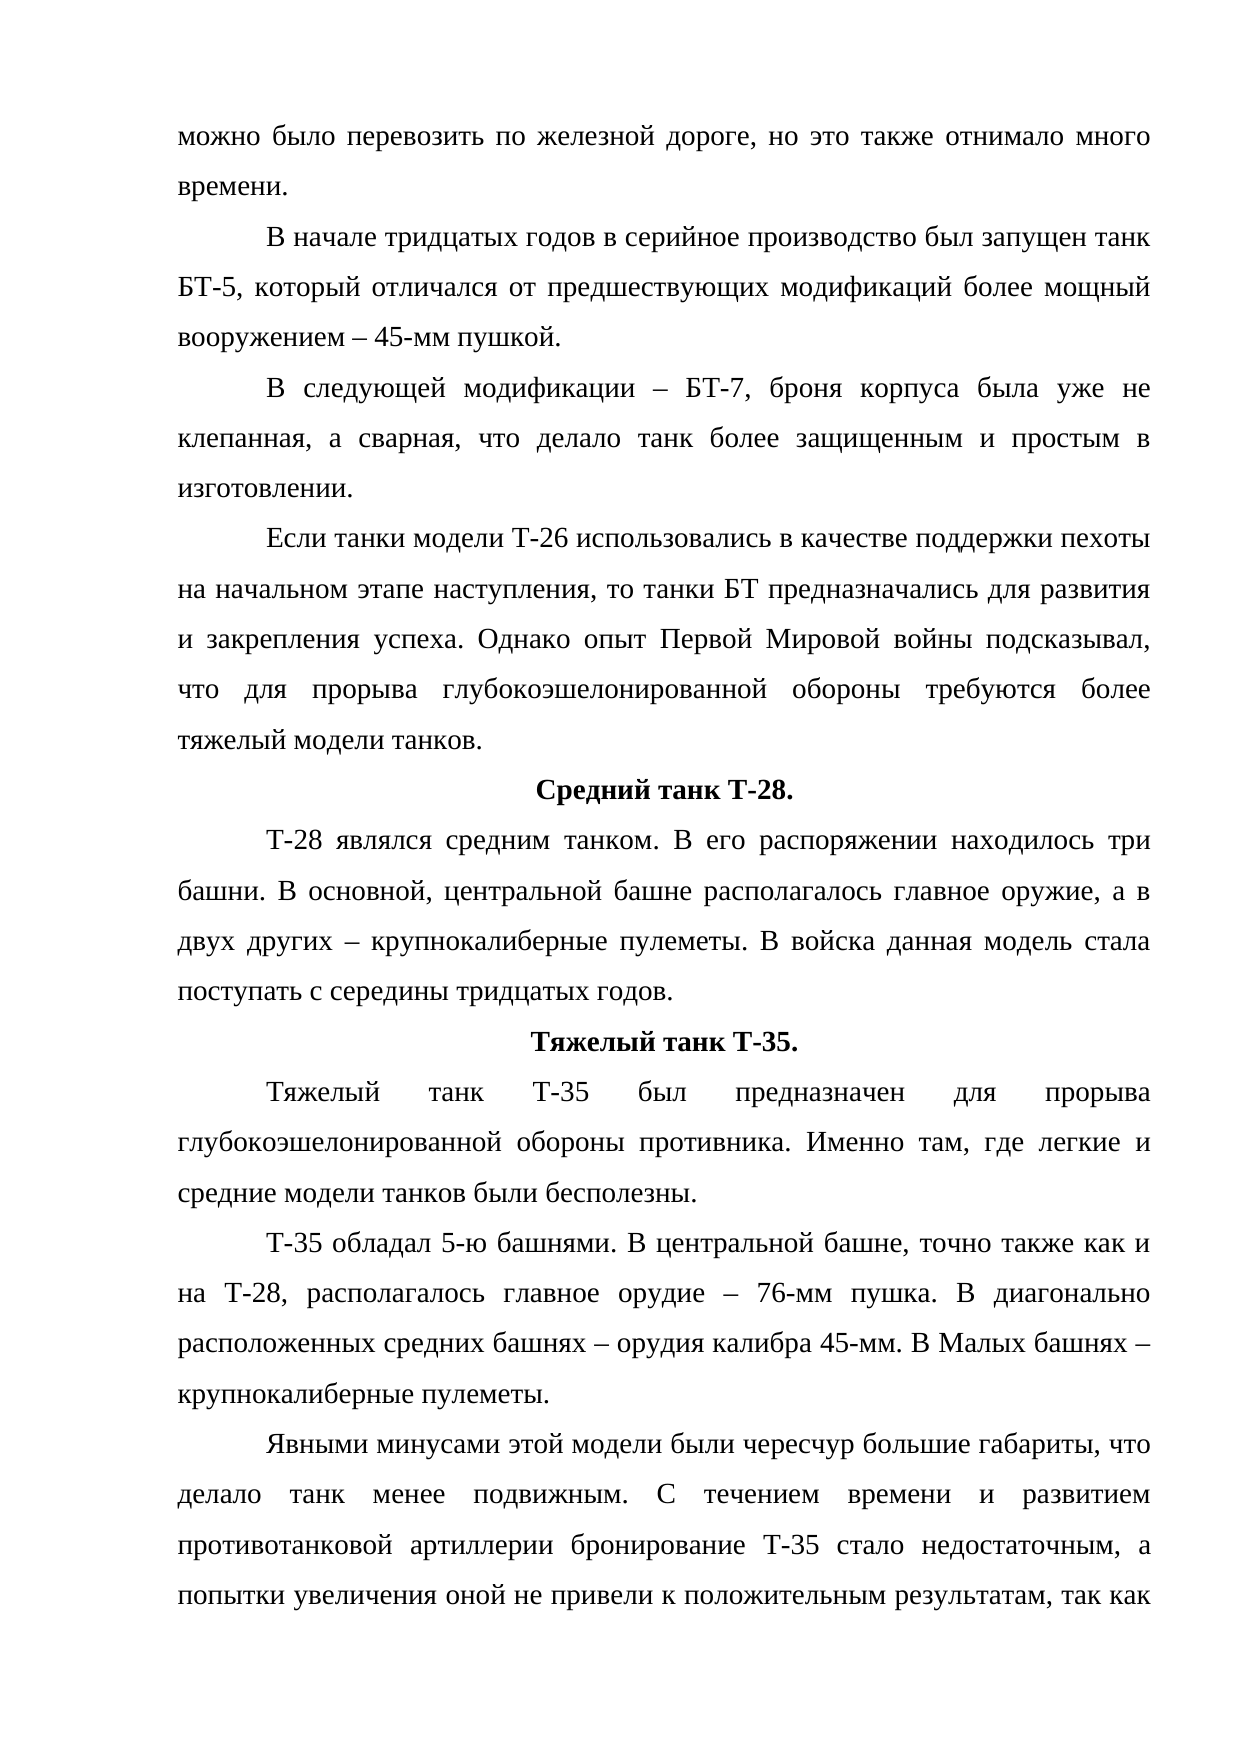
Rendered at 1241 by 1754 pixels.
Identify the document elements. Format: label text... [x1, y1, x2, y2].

text Тяжелый танк Т-35 был предназначен для прорыва глубокоэшелонированной обороны противника. Именно там, где легкие и средние модели танков были бесполезны. [177, 1074, 1152, 1208]
text Тяжелый танк Т-35. [177, 1024, 1152, 1057]
text В начале тридцатых годов в серийное производство был запущен танк БТ-5, который отличался от предшествующих модификаций более мощный вооружением – 45-мм пушкой. [177, 219, 1152, 353]
text В следующей модификации – БТ-7, броня корпуса была уже не клепанная, а сварная, что делало танк более защищенным и простым в изготовлении. [177, 370, 1152, 504]
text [177, 118, 1152, 202]
text Если танки модели Т-26 использовались в качестве поддержки пехоты на начальном этапе наступления, то танки БТ предназначались для развития и закрепления успеха. Однако опыт Первой Мировой войны подсказывал, что для прорыва глубокоэшелонированной обороны требуются более тяжелый модели танков. [177, 521, 1152, 755]
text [177, 1426, 1152, 1611]
text Средний танк Т-28. [177, 772, 1152, 806]
text Т-28 являлся средним танком. В его распоряжении находилось три башни. В основной, центральной башне располагалось главное оружие, а в двух других – крупнокалиберные пулеметы. В войска данная модель стала поступать с середины тридцатых годов. [177, 822, 1152, 1007]
text Т-35 обладал 5-ю башнями. В центральной башне, точно также как и на Т-28, располагалось главное орудие – 76-мм пушка. В диагонально расположенных средних башнях – орудия калибра 45-мм. В Малых башнях – крупнокалиберные пулеметы. [177, 1225, 1152, 1409]
